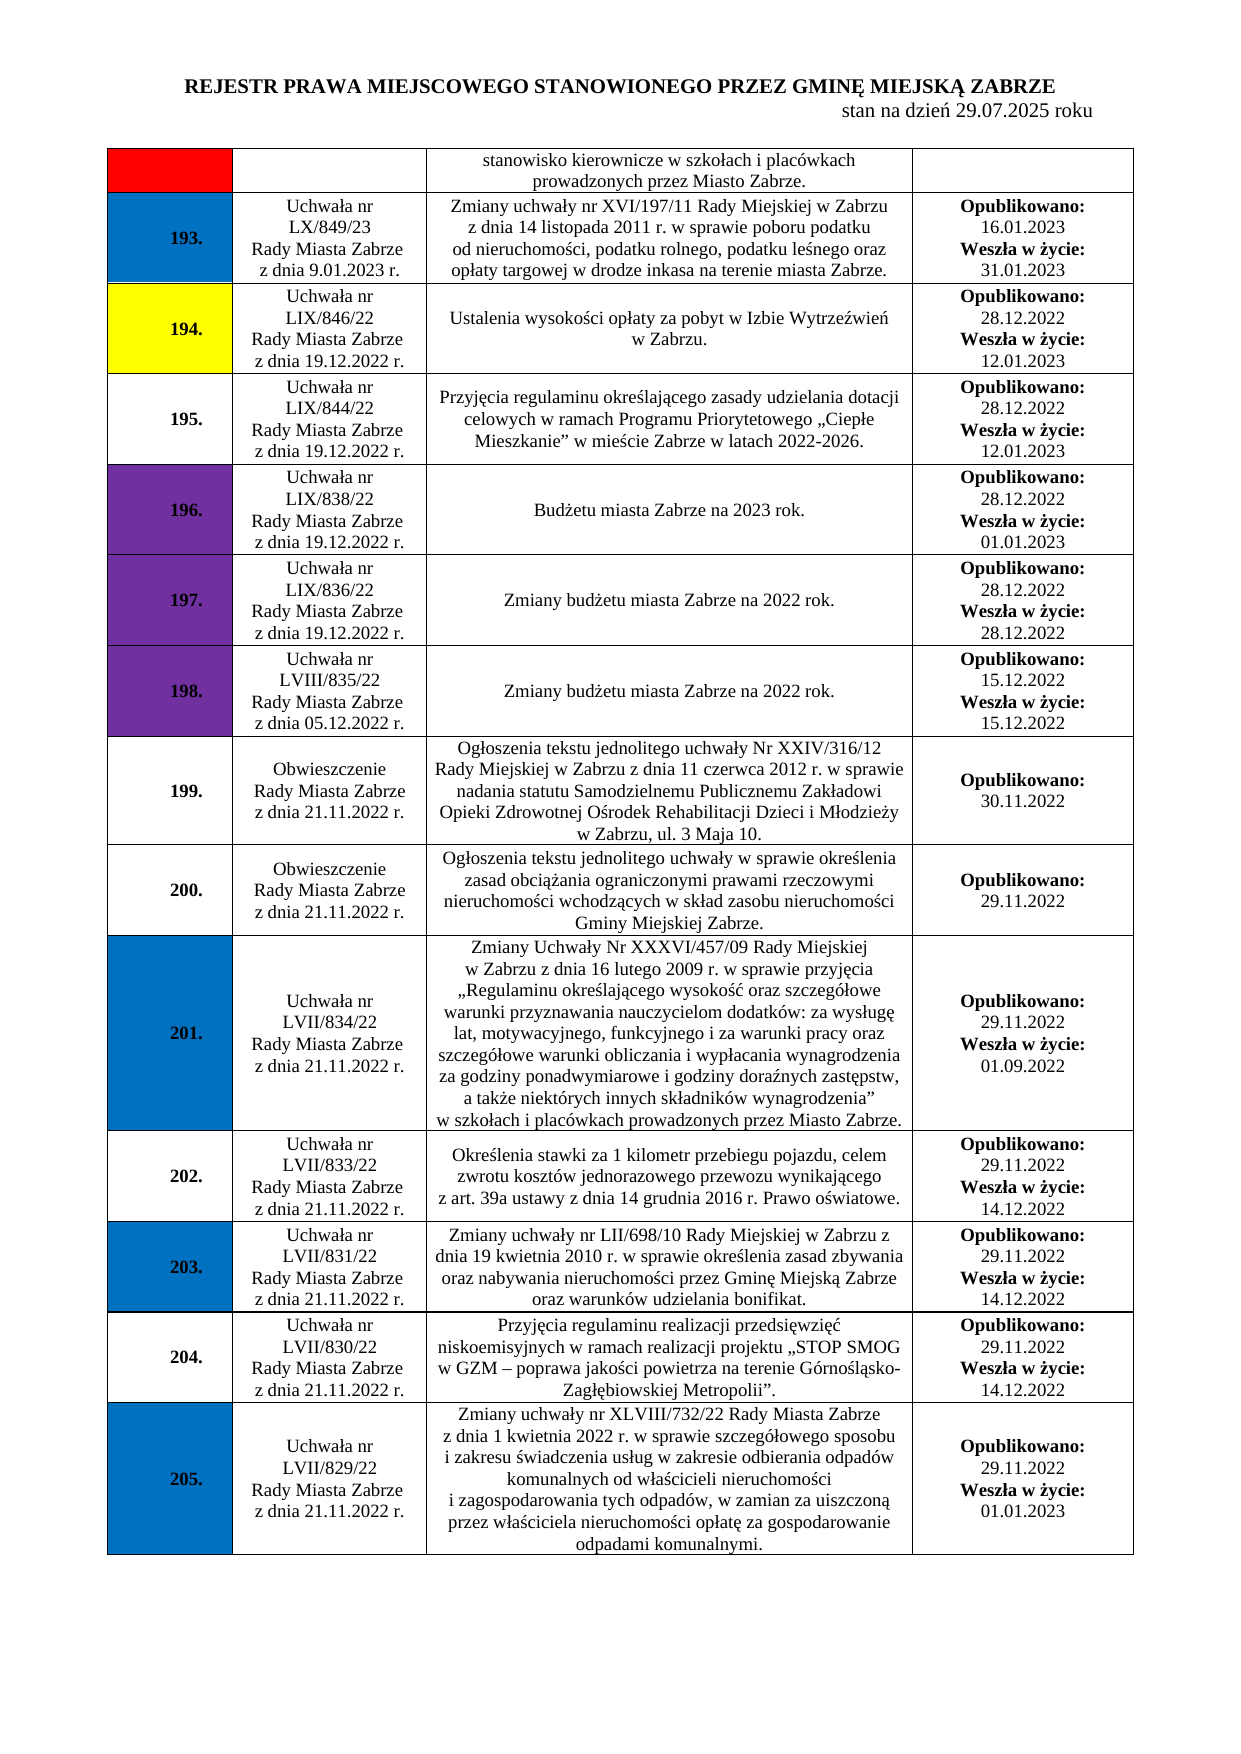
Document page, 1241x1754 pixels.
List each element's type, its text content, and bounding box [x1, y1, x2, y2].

table_cell Opublikowano: 28.12.2022 Weszła w życie: 01.01.2023 [913, 465, 1133, 554]
table_cell Zmiany budżetu miasta Zabrze na 2022 rok. [427, 646, 912, 736]
table_cell Opublikowano: 16.01.2023 Weszła w życie: 31.01.2023 [913, 193, 1133, 282]
table_cell [108, 1222, 232, 1311]
table_cell Uchwała nr LVIII/835/22 Rady Miasta Zabrze z dnia 05.12.2022 r. [233, 646, 426, 736]
table_cell Opublikowano: 29.11.2022 [913, 845, 1133, 935]
table_cell Przyjęcia regulaminu realizacji przedsięwzięć niskoemisyjnych w ramach realizacji projektu „STOP SMOG w GZM – poprawa jakości powietrza na terenie Górnośląsko-Zagłębiowskiej Metropolii”. [427, 1313, 912, 1402]
table_cell Określenia stawki za 1 kilometr przebiegu pojazdu, celem zwrotu kosztów jednorazowego przewozu wynikającego z art. 39a ustawy z dnia 14 grudnia 2016 r. Prawo oświatowe. [427, 1131, 912, 1221]
table_cell Zmiany uchwały nr XVI/197/11 Rady Miejskiej w Zabrzu z dnia 14 listopada 2011 r. w sprawie poboru podatku od nieruchomości, podatku rolnego, podatku leśnego oraz opłaty targowej w drodze inkasa na terenie miasta Zabrze. [427, 193, 912, 282]
table_cell Opublikowano: 29.11.2022 Weszła w życie: 14.12.2022 [913, 1313, 1133, 1402]
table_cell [233, 149, 426, 192]
table_cell Opublikowano: 29.11.2022 Weszła w życie: 01.09.2022 [913, 936, 1133, 1130]
table_cell Zmiany budżetu miasta Zabrze na 2022 rok. [427, 555, 912, 645]
table_cell Ogłoszenia tekstu jednolitego uchwały Nr XXIV/316/12 Rady Miejskiej w Zabrzu z dnia 11 czerwca 2012 r. w sprawie nadania statutu Samodzielnemu Publicznemu Zakładowi Opieki Zdrowotnej Ośrodek Rehabilitacji Dzieci i Młodzieży w Zabrzu, ul. 3 Maja 10. [427, 737, 912, 844]
table_cell Uchwała nr LVII/831/22 Rady Miasta Zabrze z dnia 21.11.2022 r. [233, 1222, 426, 1311]
table_cell [108, 193, 232, 282]
table_cell Uchwała nr LIX/846/22 Rady Miasta Zabrze z dnia 19.12.2022 r. [233, 284, 426, 373]
table_cell [108, 1403, 232, 1554]
table_cell Uchwała nr LX/849/23 Rady Miasta Zabrze z dnia 9.01.2023 r. [233, 193, 426, 282]
table_cell Zmiany Uchwały Nr XXXVI/457/09 Rady Miejskiej w Zabrzu z dnia 16 lutego 2009 r. w sprawie przyjęcia „Regulaminu określającego wysokość oraz szczegółowe warunki przyznawania nauczycielom dodatków: za wysługę lat, motywacyjnego, funkcyjnego i za warunki pracy oraz szczegółowe warunki obliczania i wypłacania wynagrodzenia za godziny ponadwymiarowe i godziny doraźnych zastępstw, a także niektórych innych składników wynagrodzenia” w szkołach i placówkach prowadzonych przez Miasto Zabrze. [427, 936, 912, 1130]
table_cell [108, 555, 232, 645]
table_cell Obwieszczenie Rady Miasta Zabrze z dnia 21.11.2022 r. [233, 845, 426, 935]
table_cell [108, 374, 232, 464]
table_cell Opublikowano: 30.11.2022 [913, 737, 1133, 844]
table_cell Obwieszczenie Rady Miasta Zabrze z dnia 21.11.2022 r. [233, 737, 426, 844]
table_cell Opublikowano: 28.12.2022 Weszła w życie: 12.01.2023 [913, 284, 1133, 373]
table_cell Zmiany uchwały nr LII/698/10 Rady Miejskiej w Zabrzu z dnia 19 kwietnia 2010 r. w sprawie określenia zasad zbywania oraz nabywania nieruchomości przez Gminę Miejską Zabrze oraz warunków udzielania bonifikat. [427, 1222, 912, 1311]
table_cell Uchwała nr LIX/836/22 Rady Miasta Zabrze z dnia 19.12.2022 r. [233, 555, 426, 645]
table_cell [427, 149, 912, 192]
table_cell Uchwała nr LIX/844/22 Rady Miasta Zabrze z dnia 19.12.2022 r. [233, 374, 426, 464]
table_cell Opublikowano: 28.12.2022 Weszła w życie: 12.01.2023 [913, 374, 1133, 464]
table_cell [108, 845, 232, 935]
table_cell Zmiany uchwały nr XLVIII/732/22 Rady Miasta Zabrze z dnia 1 kwietnia 2022 r. w sprawie szczegółowego sposobu i zakresu świadczenia usług w zakresie odbierania odpadów komunalnych od właścicieli nieruchomości i zagospodarowania tych odpadów, w zamian za uiszczoną przez właściciela nieruchomości opłatę za gospodarowanie odpadami komunalnymi. [427, 1403, 912, 1554]
table_cell Uchwała nr LVII/829/22 Rady Miasta Zabrze z dnia 21.11.2022 r. [233, 1403, 426, 1554]
table_cell [108, 465, 232, 554]
table_cell [108, 936, 232, 1130]
table_cell [108, 284, 232, 373]
table_cell Opublikowano: 28.12.2022 Weszła w życie: 28.12.2022 [913, 555, 1133, 645]
table_cell [108, 1313, 232, 1402]
table_cell [108, 1131, 232, 1221]
table_cell Uchwała nr LIX/838/22 Rady Miasta Zabrze z dnia 19.12.2022 r. [233, 465, 426, 554]
table_cell [108, 149, 232, 192]
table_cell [913, 1403, 1133, 1554]
table_cell [108, 737, 232, 844]
table_cell Przyjęcia regulaminu określającego zasady udzielania dotacji celowych w ramach Programu Priorytetowego „Ciepłe Mieszkanie” w mieście Zabrze w latach 2022-2026. [427, 374, 912, 464]
table_cell Budżetu miasta Zabrze na 2023 rok. [427, 465, 912, 554]
table_cell Uchwała nr LVII/833/22 Rady Miasta Zabrze z dnia 21.11.2022 r. [233, 1131, 426, 1221]
table_cell Ogłoszenia tekstu jednolitego uchwały w sprawie określenia zasad obciążania ograniczonymi prawami rzeczowymi nieruchomości wchodzących w skład zasobu nieruchomości Gminy Miejskiej Zabrze. [427, 845, 912, 935]
table_cell Ustalenia wysokości opłaty za pobyt w Izbie Wytrzeźwień w Zabrzu. [427, 284, 912, 373]
table_cell Opublikowano: 15.12.2022 Weszła w życie: 15.12.2022 [913, 646, 1133, 736]
table_cell Opublikowano: 29.11.2022 Weszła w życie: 14.12.2022 [913, 1131, 1133, 1221]
table_cell Opublikowano: 29.11.2022 Weszła w życie: 14.12.2022 [913, 1222, 1133, 1311]
table_cell Uchwała nr LVII/834/22 Rady Miasta Zabrze z dnia 21.11.2022 r. [233, 936, 426, 1130]
table_cell [108, 646, 232, 736]
table_cell Uchwała nr LVII/830/22 Rady Miasta Zabrze z dnia 21.11.2022 r. [233, 1313, 426, 1402]
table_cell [913, 149, 1133, 192]
